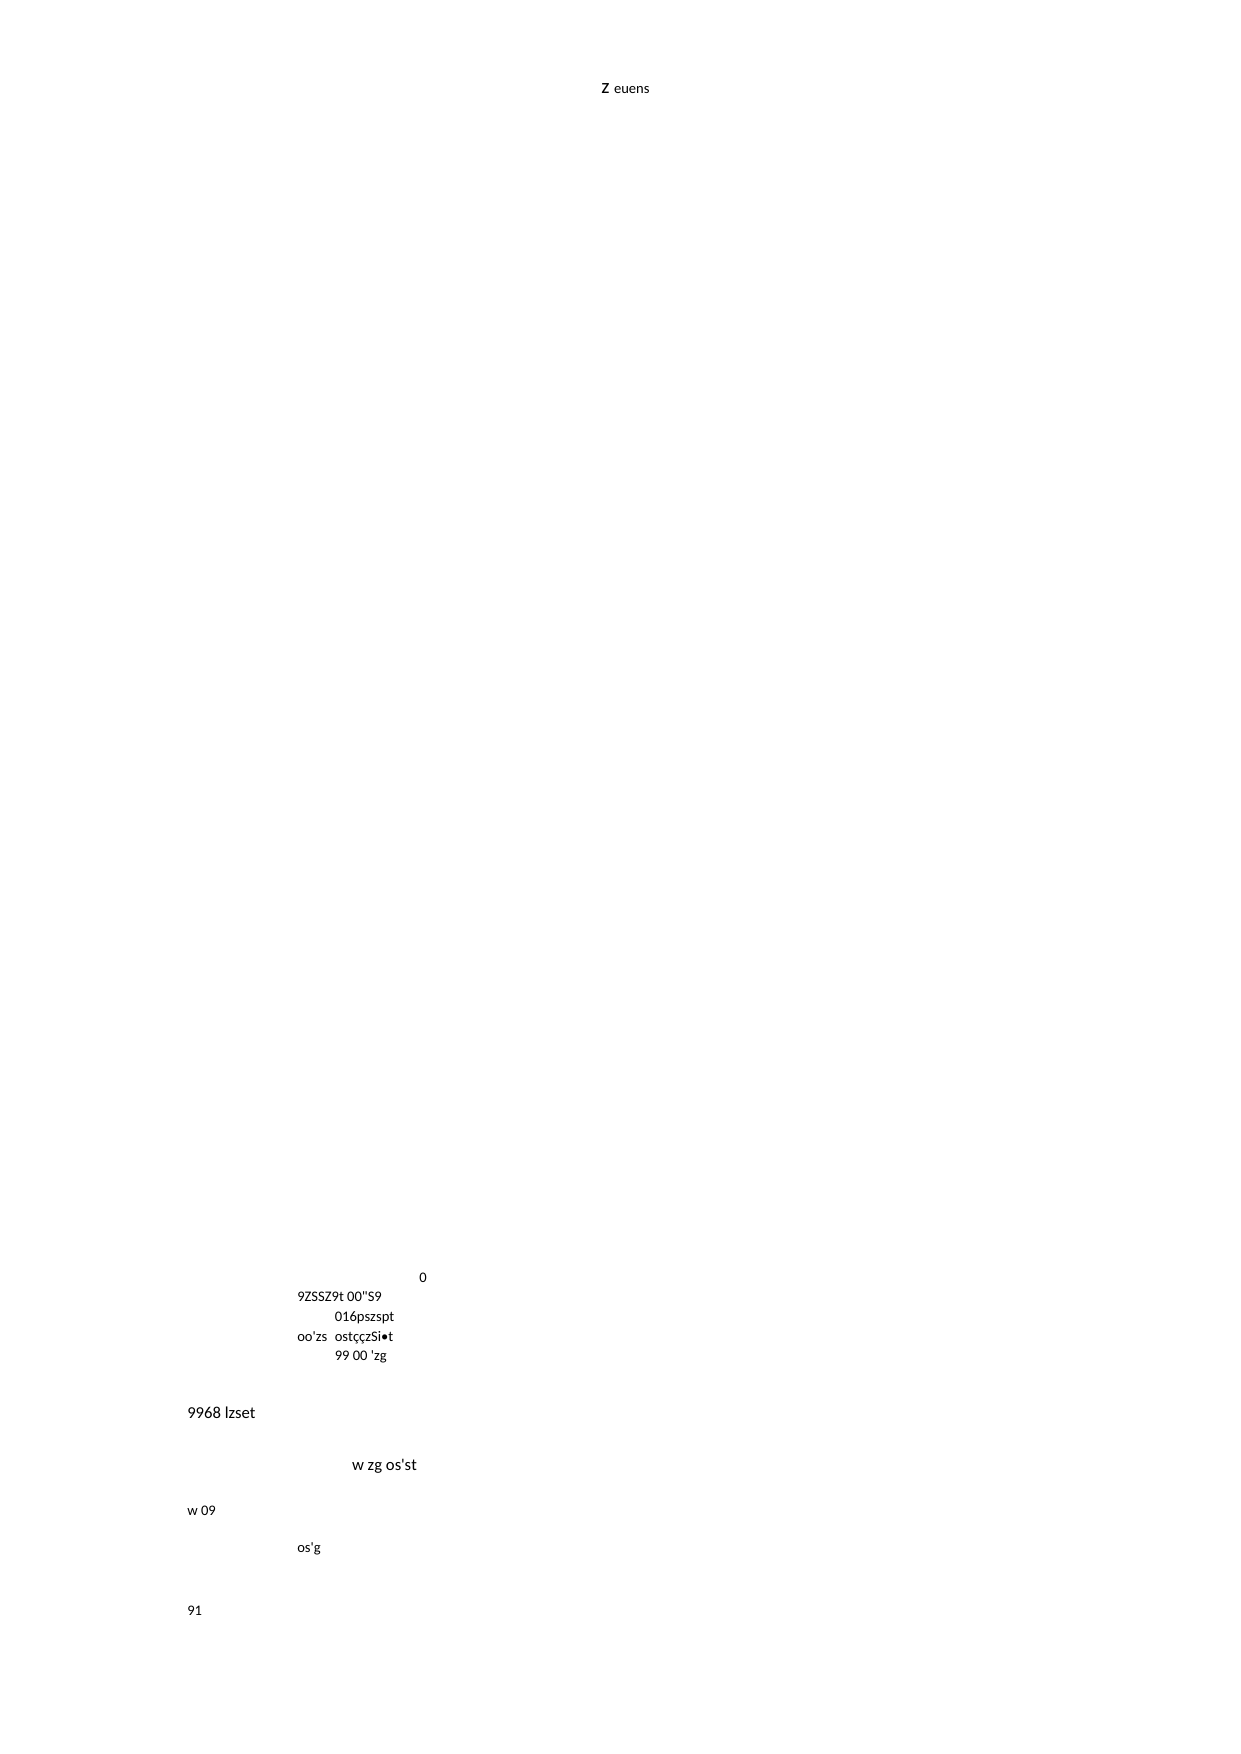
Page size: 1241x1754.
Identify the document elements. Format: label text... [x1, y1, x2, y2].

text os'g [297, 1538, 418, 1556]
text w zg os'st [297, 1454, 417, 1474]
text oo'gz 91 [187, 1582, 299, 1619]
text 06 'St w 09 [187, 1482, 299, 1519]
text TSZ9 9968 lzset [187, 1380, 299, 1423]
text 09ZSSZ9t 00"S9 016pszspt oo'zs ostççzSi•t 99 00 'zg [297, 1268, 419, 1364]
